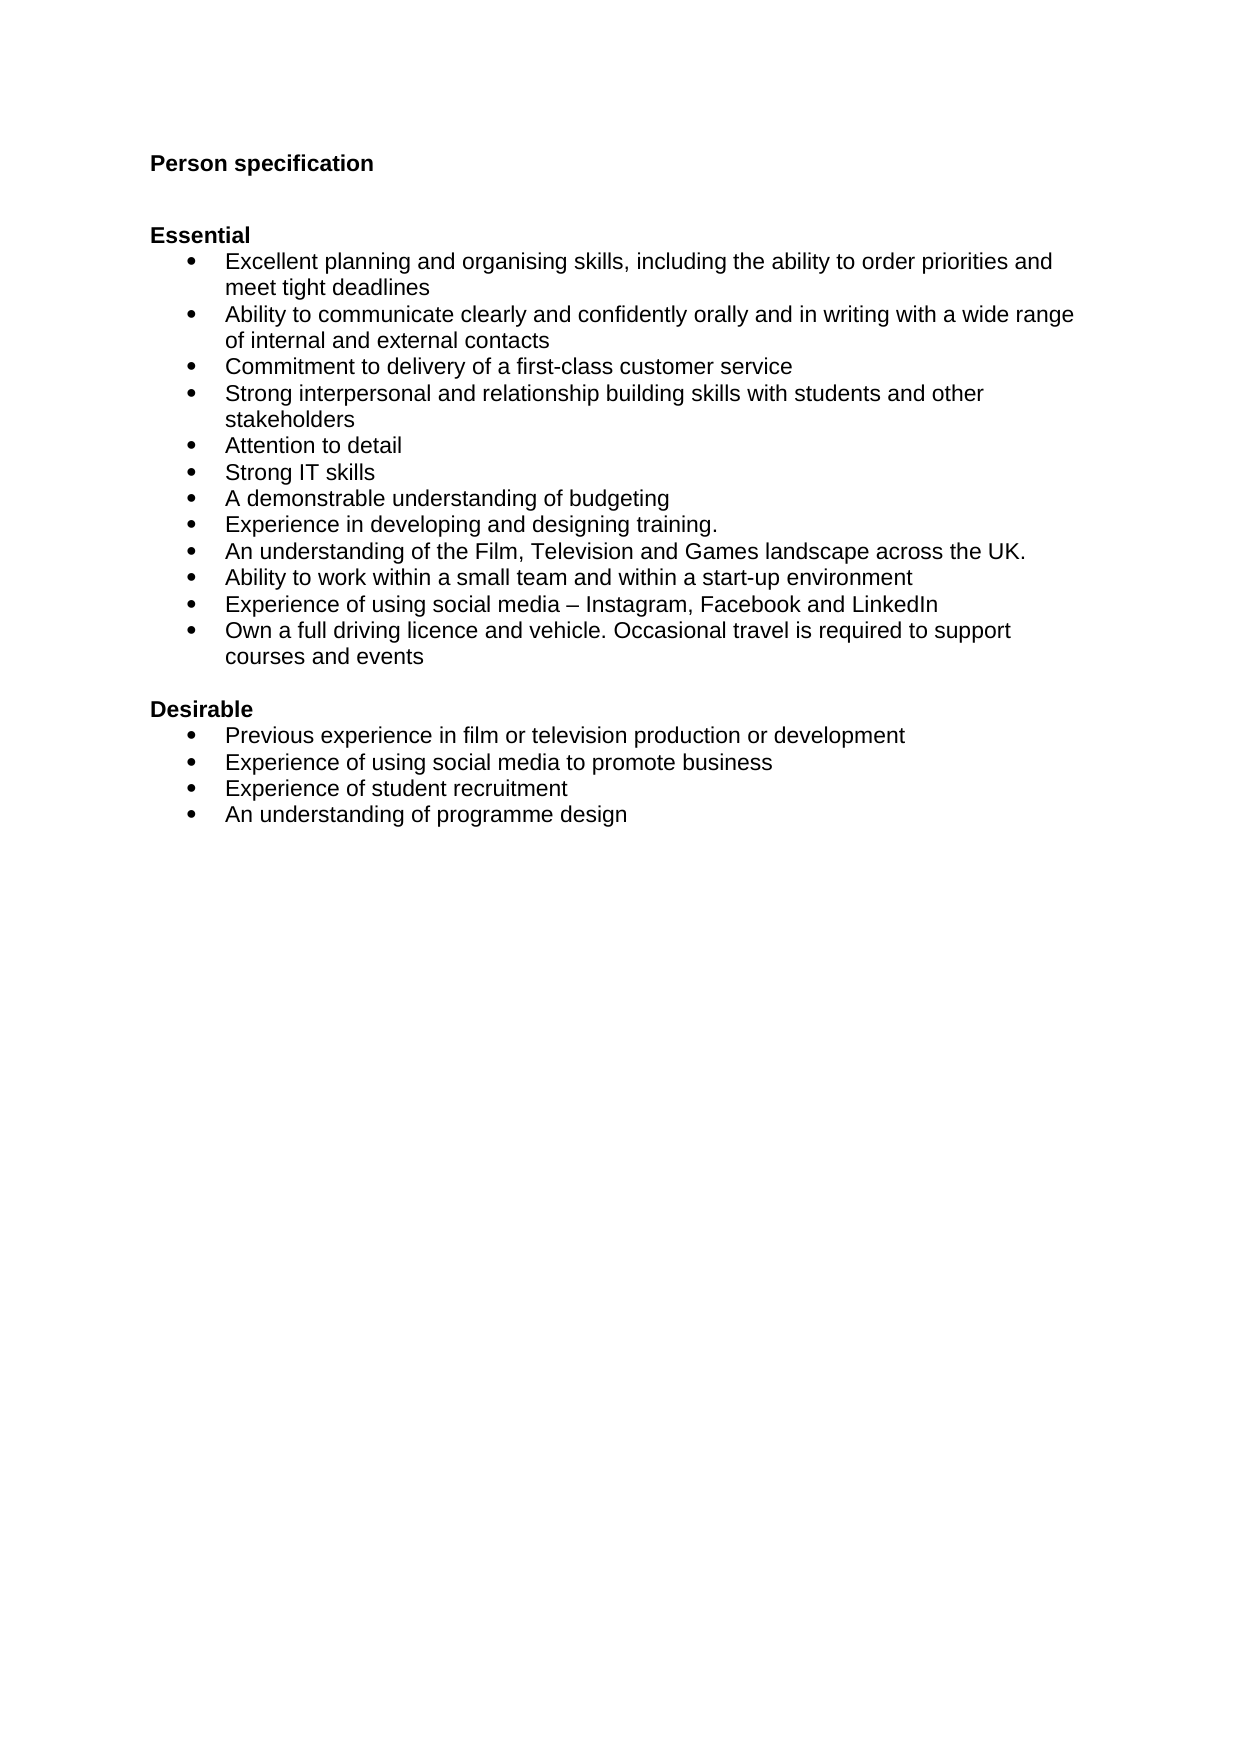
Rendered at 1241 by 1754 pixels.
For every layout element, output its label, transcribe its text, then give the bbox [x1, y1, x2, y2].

list An understanding of programme design [187, 801, 1090, 828]
text Person specification [150, 150, 1090, 176]
list Ability to work within a small team and within a start-up environment [187, 564, 1090, 591]
text Essential [150, 222, 1090, 248]
list Experience of using social media to promote business [187, 749, 1090, 775]
list Own a full driving licence and vehicle. Occasional travel is required to support courses and events [187, 617, 1090, 669]
list An understanding of the Film, Television and Games landscape across the UK. [187, 538, 1090, 564]
list Attention to detail [187, 432, 1090, 459]
text Desirable [150, 696, 1090, 722]
list Previous experience in film or television production or development [187, 722, 1090, 749]
list Experience of student recruitment [187, 775, 1090, 801]
list Strong interpersonal and relationship building skills with students and other stakeholders [187, 380, 1090, 432]
list Ability to communicate clearly and confidently orally and in writing with a wide range of internal and external contacts [187, 301, 1090, 353]
list Experience of using social media – Instagram, Facebook and LinkedIn [187, 591, 1090, 617]
list Excellent planning and organising skills, including the ability to order priorities and meet tight deadlines [187, 248, 1090, 301]
list Commitment to delivery of a first-class customer service [187, 353, 1090, 380]
list Experience in developing and designing training. [187, 511, 1090, 538]
list Strong IT skills [187, 459, 1090, 485]
list A demonstrable understanding of budgeting [187, 485, 1090, 511]
